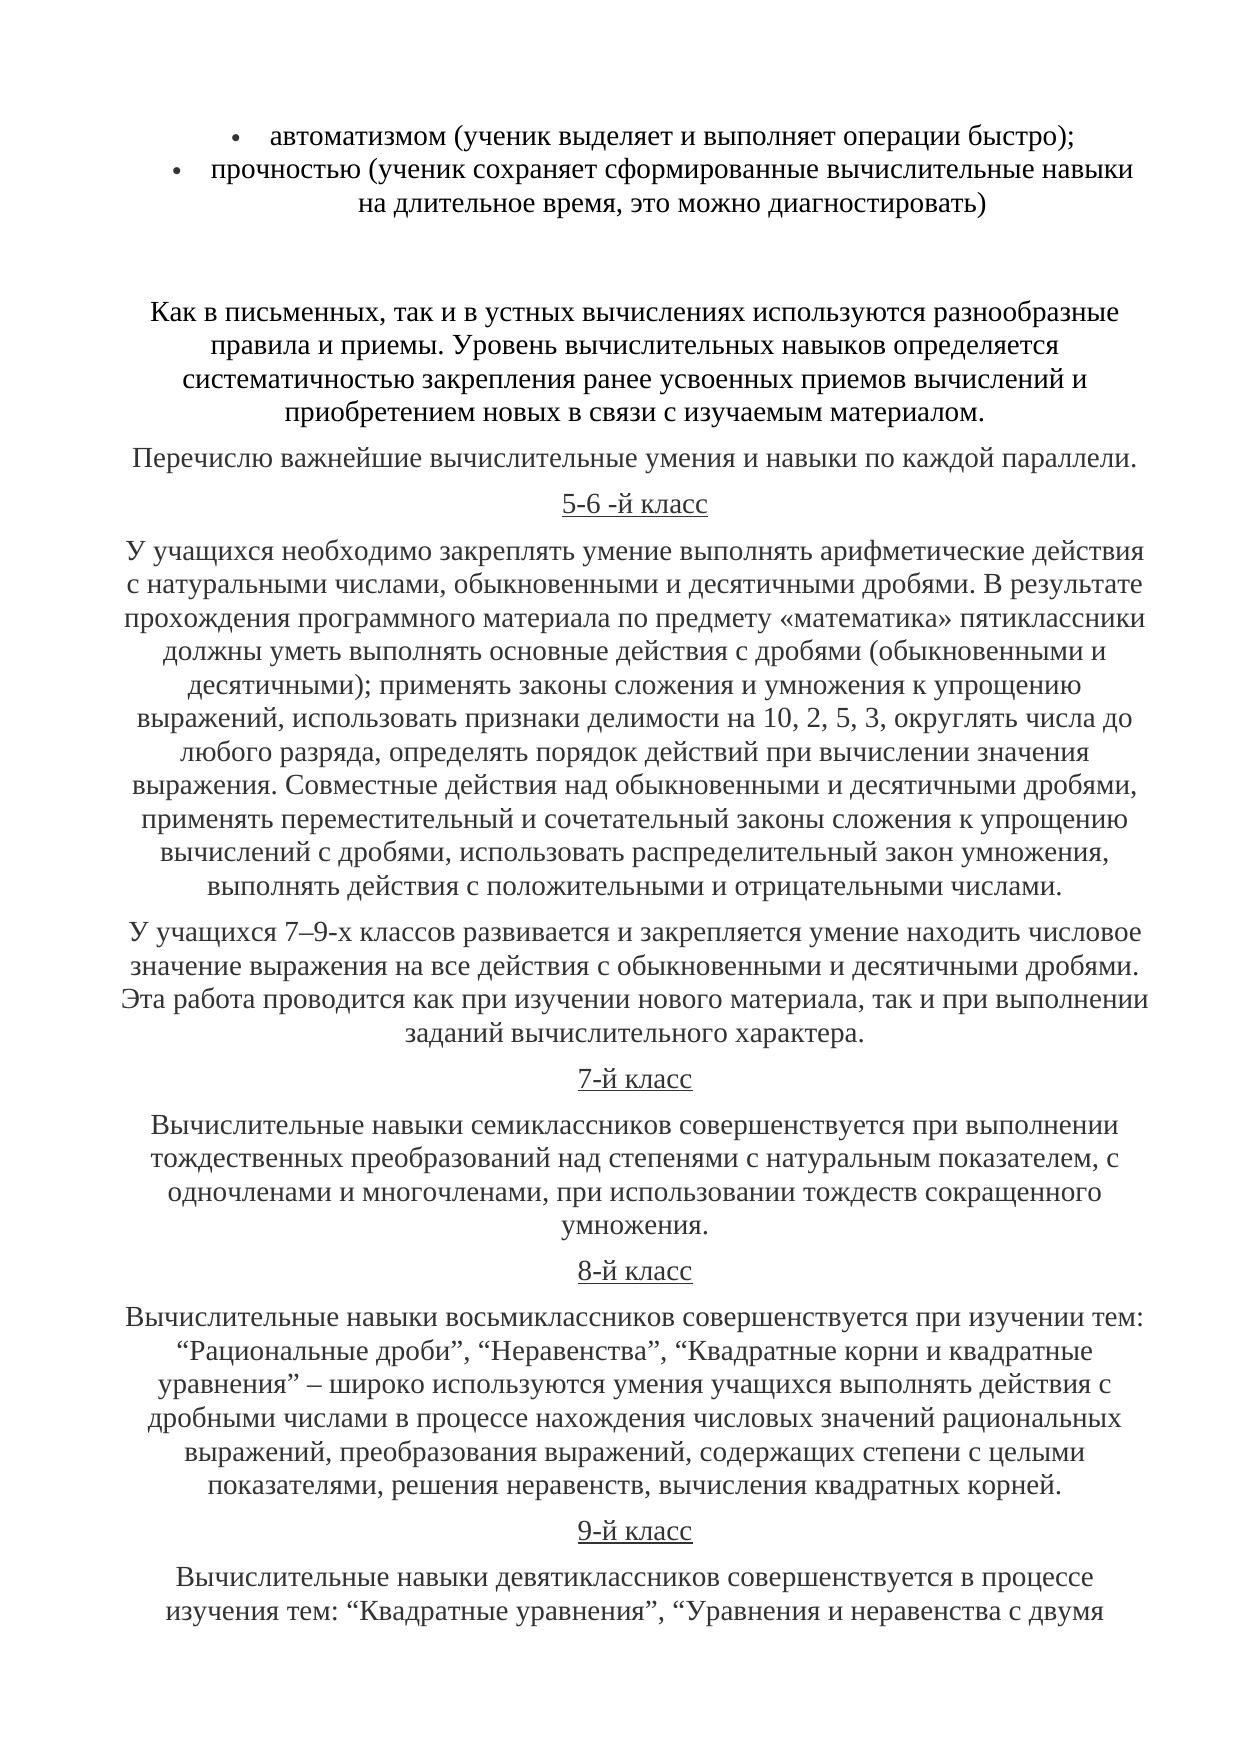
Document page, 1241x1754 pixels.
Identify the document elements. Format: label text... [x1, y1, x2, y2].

text Вычислительные навыки восьмиклассников совершенствуется при изучении тем: “Рациональные дроби”, “Неравенства”, “Квадратные корни и квадратные уравнения” – широко используются умения учащихся выполнять действия с дробными числами в процессе нахождения числовых значений рациональных выражений, преобразования выражений, содержащих степени с целыми показателями, решения неравенств, вычисления квадратных корней. [118, 1299, 1152, 1501]
text 7-й класс [118, 1061, 1152, 1094]
text 5-6 -й класс [118, 487, 1152, 520]
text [118, 1559, 1152, 1626]
text Как в письменных, так и в устных вычислениях используются разнообразные правила и приемы. Уровень вычислительных навыков определяется систематичностью закрепления ранее усвоенных приемов вычислений и приобретением новых в связи с изучаемым материалом. [118, 294, 1152, 428]
list автоматизмом (ученик выделяет и выполняет операции быстро); [156, 118, 1152, 152]
text 9-й класс [118, 1513, 1152, 1547]
text У учащихся 7–9-х классов развивается и закрепляется умение находить числовое значение выражения на все действия с обыкновенными и десятичными дробями. Эта работа проводится как при изучении нового материала, так и при выполнении заданий вычислительного характера. [118, 914, 1152, 1048]
text Перечислю важнейшие вычислительные умения и навыки по каждой параллели. [118, 441, 1152, 474]
text Вычислительные навыки семиклассников совершенствуется при выполнении тождественных преобразований над степенями с натуральным показателем, с одночленами и многочленами, при использовании тождеств сокращенного умножения. [118, 1107, 1152, 1241]
text 8-й класс [118, 1253, 1152, 1287]
text У учащихся необходимо закреплять умение выполнять арифметические действия с натуральными числами, обыкновенными и десятичными дробями. В результате прохождения программного материала по предмету «математика» пятиклассники должны уметь выполнять основные действия с дробями (обыкновенными и десятичными); применять законы сложения и умножения к упрощению выражений, использовать признаки делимости на 10, 2, 5, 3, округлять числа до любого разряда, определять порядок действий при вычислении значения выражения. Совместные действия над обыкновенными и десятичными дробями, применять переместительный и сочетательный законы сложения к упрощению вычислений с дробями, использовать распределительный закон умножения, выполнять действия с положительными и отрицательными числами. [118, 533, 1152, 902]
list прочностью (ученик сохраняет сформированные вычислительные навыки на длительное время, это можно диагностировать) [156, 152, 1152, 219]
